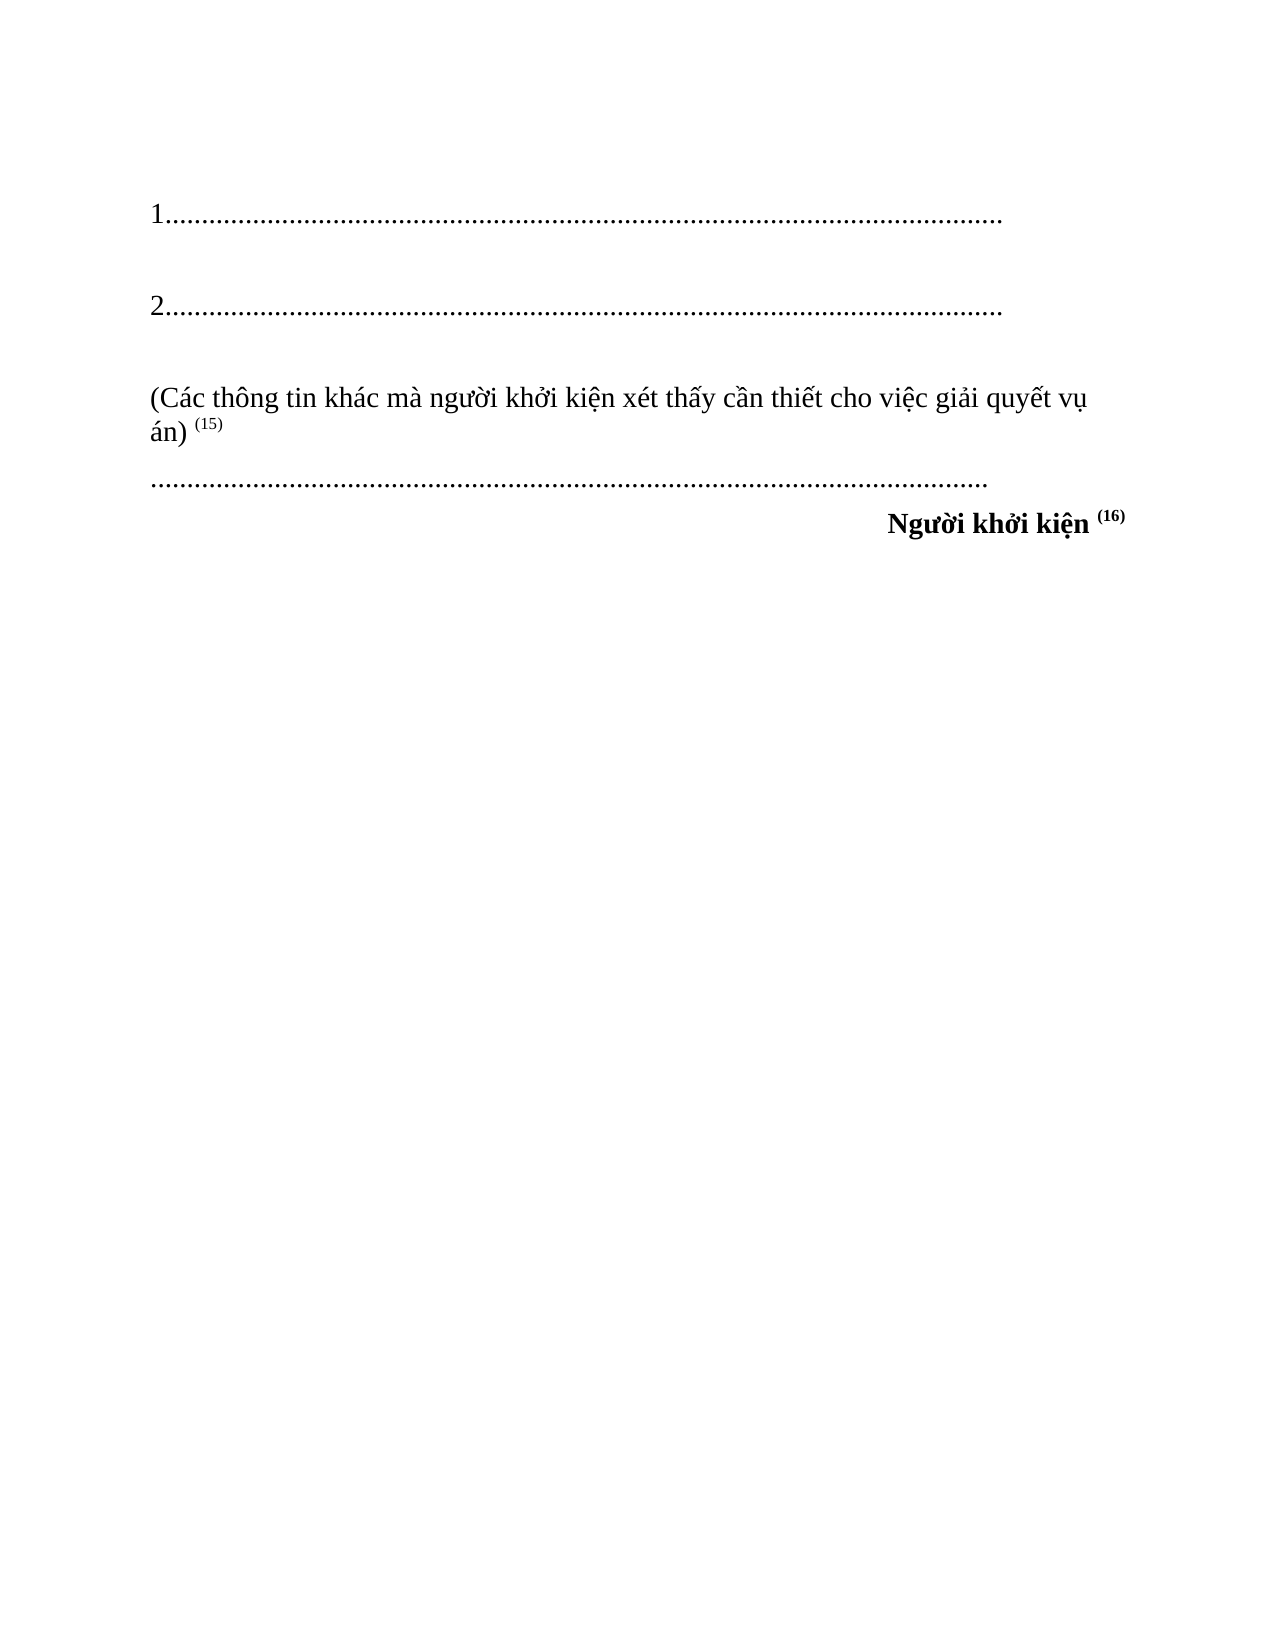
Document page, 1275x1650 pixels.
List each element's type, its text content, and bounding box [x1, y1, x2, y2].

text ................................................................................................................... [150, 460, 1125, 493]
text (Các thông tin khác mà người khởi kiện xét thấy cần thiết cho việc giải quyết vụ án) (15) [150, 380, 1125, 447]
text 2................................................................................................................... [150, 288, 1125, 322]
text 1................................................................................................................... [150, 196, 1125, 229]
text Người khởi kiện (16) [150, 506, 1125, 539]
